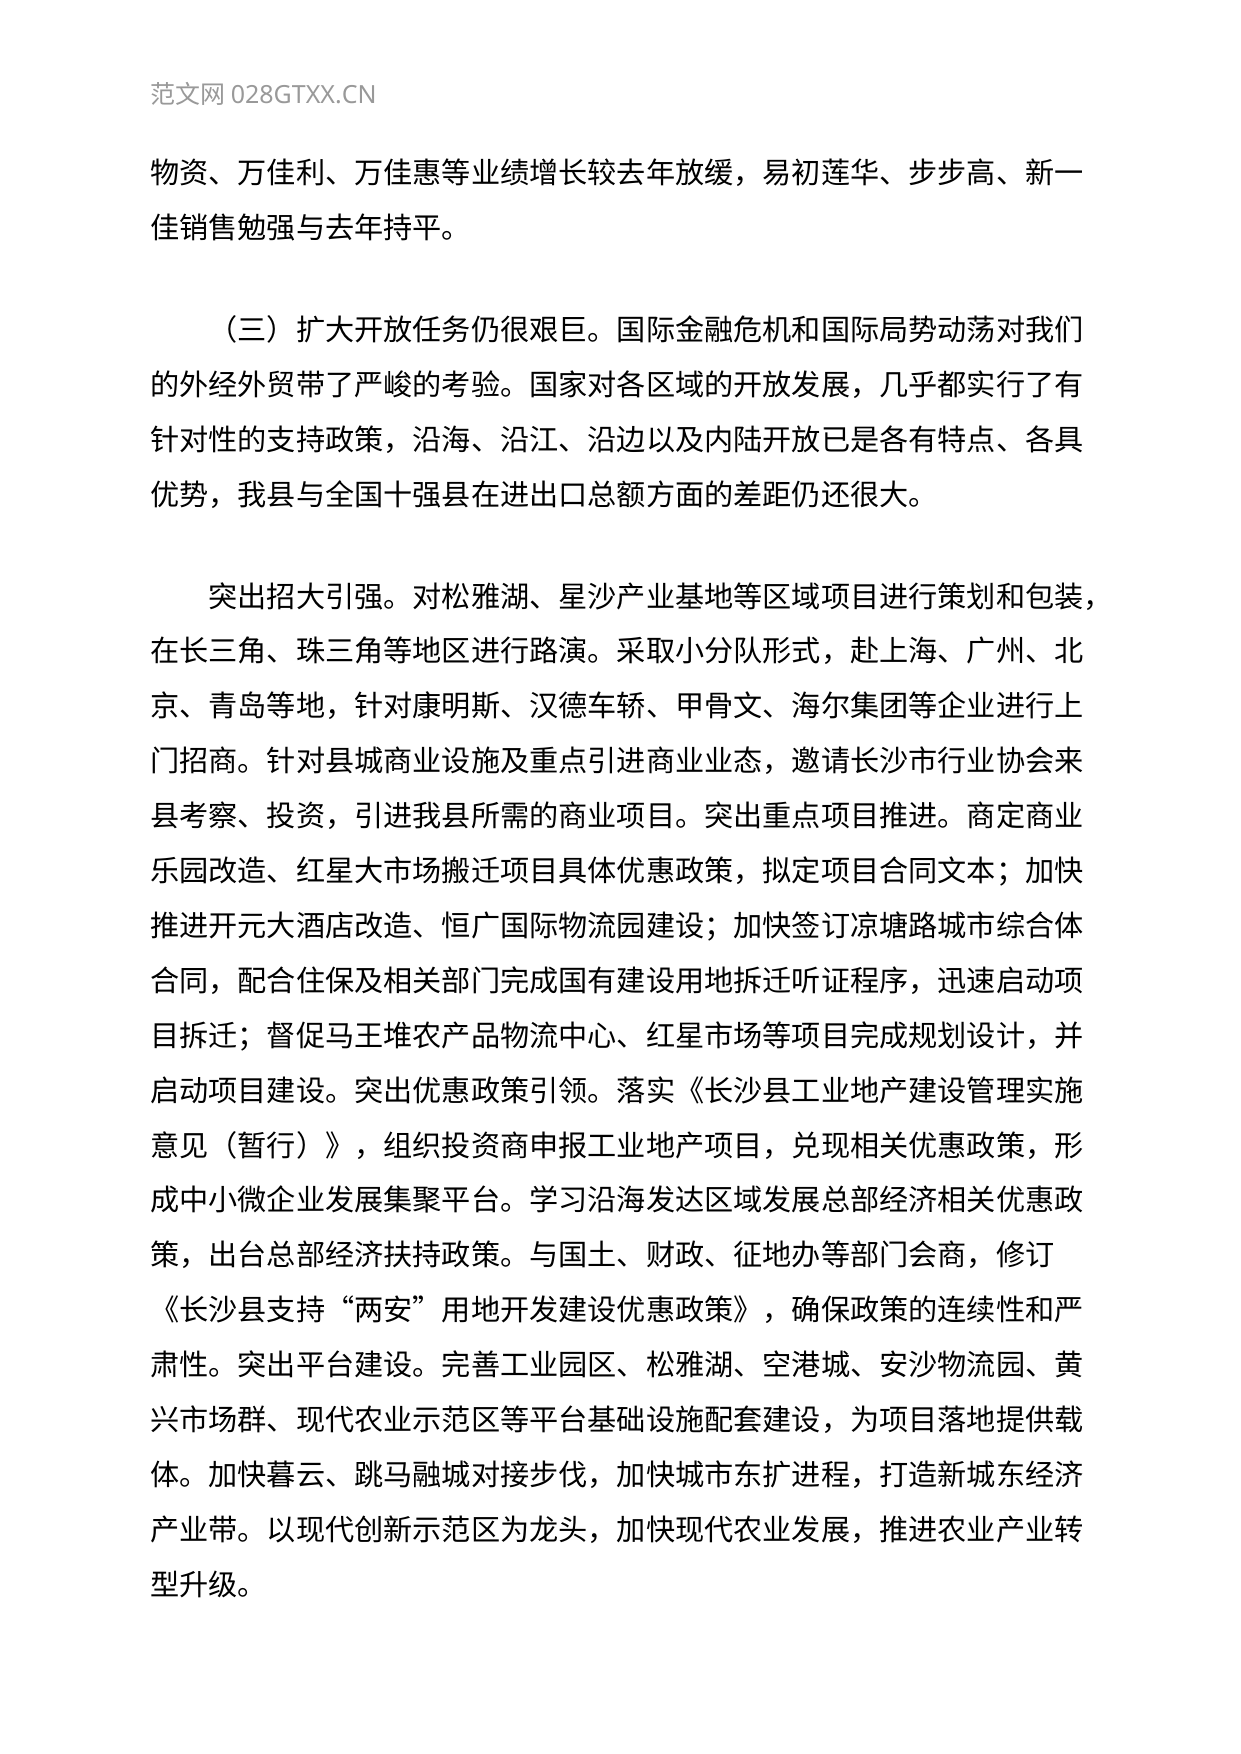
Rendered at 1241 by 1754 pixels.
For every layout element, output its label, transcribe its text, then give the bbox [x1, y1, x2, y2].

text 突出招大引强。对松雅湖、星沙产业基地等区域项目进行策划和包装，在长三角、珠三角等地区进行路演。采取小分队形式，赴上海、广州、北京、青岛等地，针对康明斯、汉德车轿、甲骨文、海尔集团等企业进行上门招商。针对县城商业设施及重点引进商业业态，邀请长沙市行业协会来县考察、投资，引进我县所需的商业项目。突出重点项目推进。商定商业乐园改造、红星大市场搬迁项目具体优惠政策，拟定项目合同文本；加快推进开元大酒店改造、恒广国际物流园建设；加快签订凉塘路城市综合体合同，配合住保及相关部门完成国有建设用地拆迁听证程序，迅速启动项目拆迁；督促马王堆农产品物流中心、红星市场等项目完成规划设计，并启动项目建设。突出优惠政策引领。落实《长沙县工业地产建设管理实施意见（暂行）》，组织投资商申报工业地产项目，兑现相关优惠政策，形成中小微企业发展集聚平台。学习沿海发达区域发展总部经济相关优惠政策，出台总部经济扶持政策。与国土、财政、征地办等部门会商，修订《长沙县支持“两安”用地开发建设优惠政策》，确保政策的连续性和严肃性。突出平台建设。完善工业园区、松雅湖、空港城、安沙物流园、黄兴市场群、现代农业示范区等平台基础设施配套建设，为项目落地提供载体。加快暮云、跳马融城对接步伐，加快城市东扩进程，打造新城东经济产业带。以现代创新示范区为龙头，加快现代农业发展，推进农业产业转型升级。 [150, 573, 1090, 1603]
text （三）扩大开放任务仍很艰巨。国际金融危机和国际局势动荡对我们的外经外贸带了严峻的考验。国家对各区域的开放发展，几乎都实行了有针对性的支持政策，沿海、沿江、沿边以及内陆开放已是各有特点、各具优势，我县与全国十强县在进出口总额方面的差距仍还很大。 [150, 307, 1090, 514]
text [150, 150, 1090, 247]
